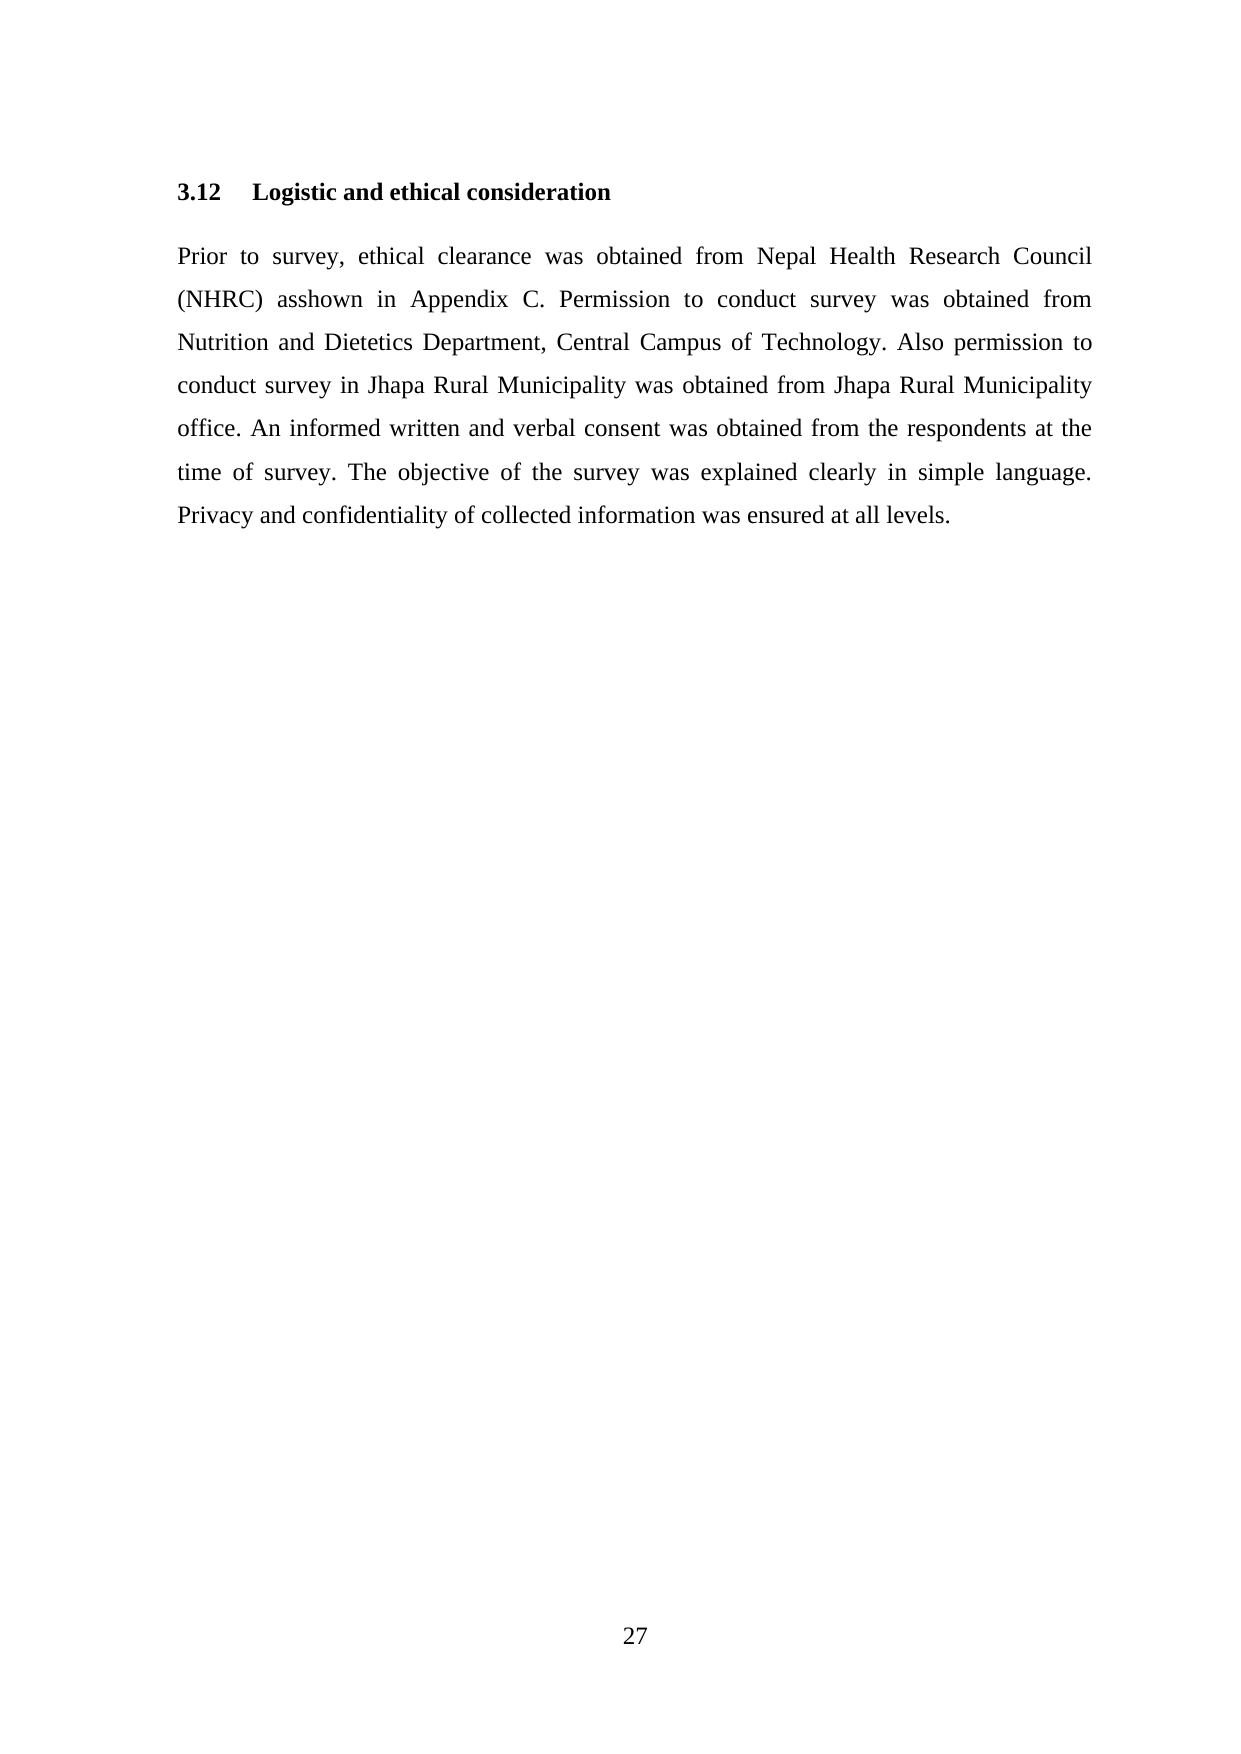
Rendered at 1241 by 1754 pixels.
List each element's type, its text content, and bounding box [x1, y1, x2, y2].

text Prior to survey, ethical clearance was obtained from Nepal Health Research Council (NHRC) asshown in Appendix C. Permission to conduct survey was obtained from Nutrition and Dietetics Department, Central Campus of Technology. Also permission to conduct survey in Jhapa Rural Municipality was obtained from Jhapa Rural Municipality office. An informed written and verbal consent was obtained from the respondents at the time of survey. The objective of the survey was explained clearly in simple language. Privacy and confidentiality of collected information was ensured at all levels. [177, 241, 1093, 528]
subtitle 3.12 Logistic and ethical consideration [177, 177, 1093, 206]
